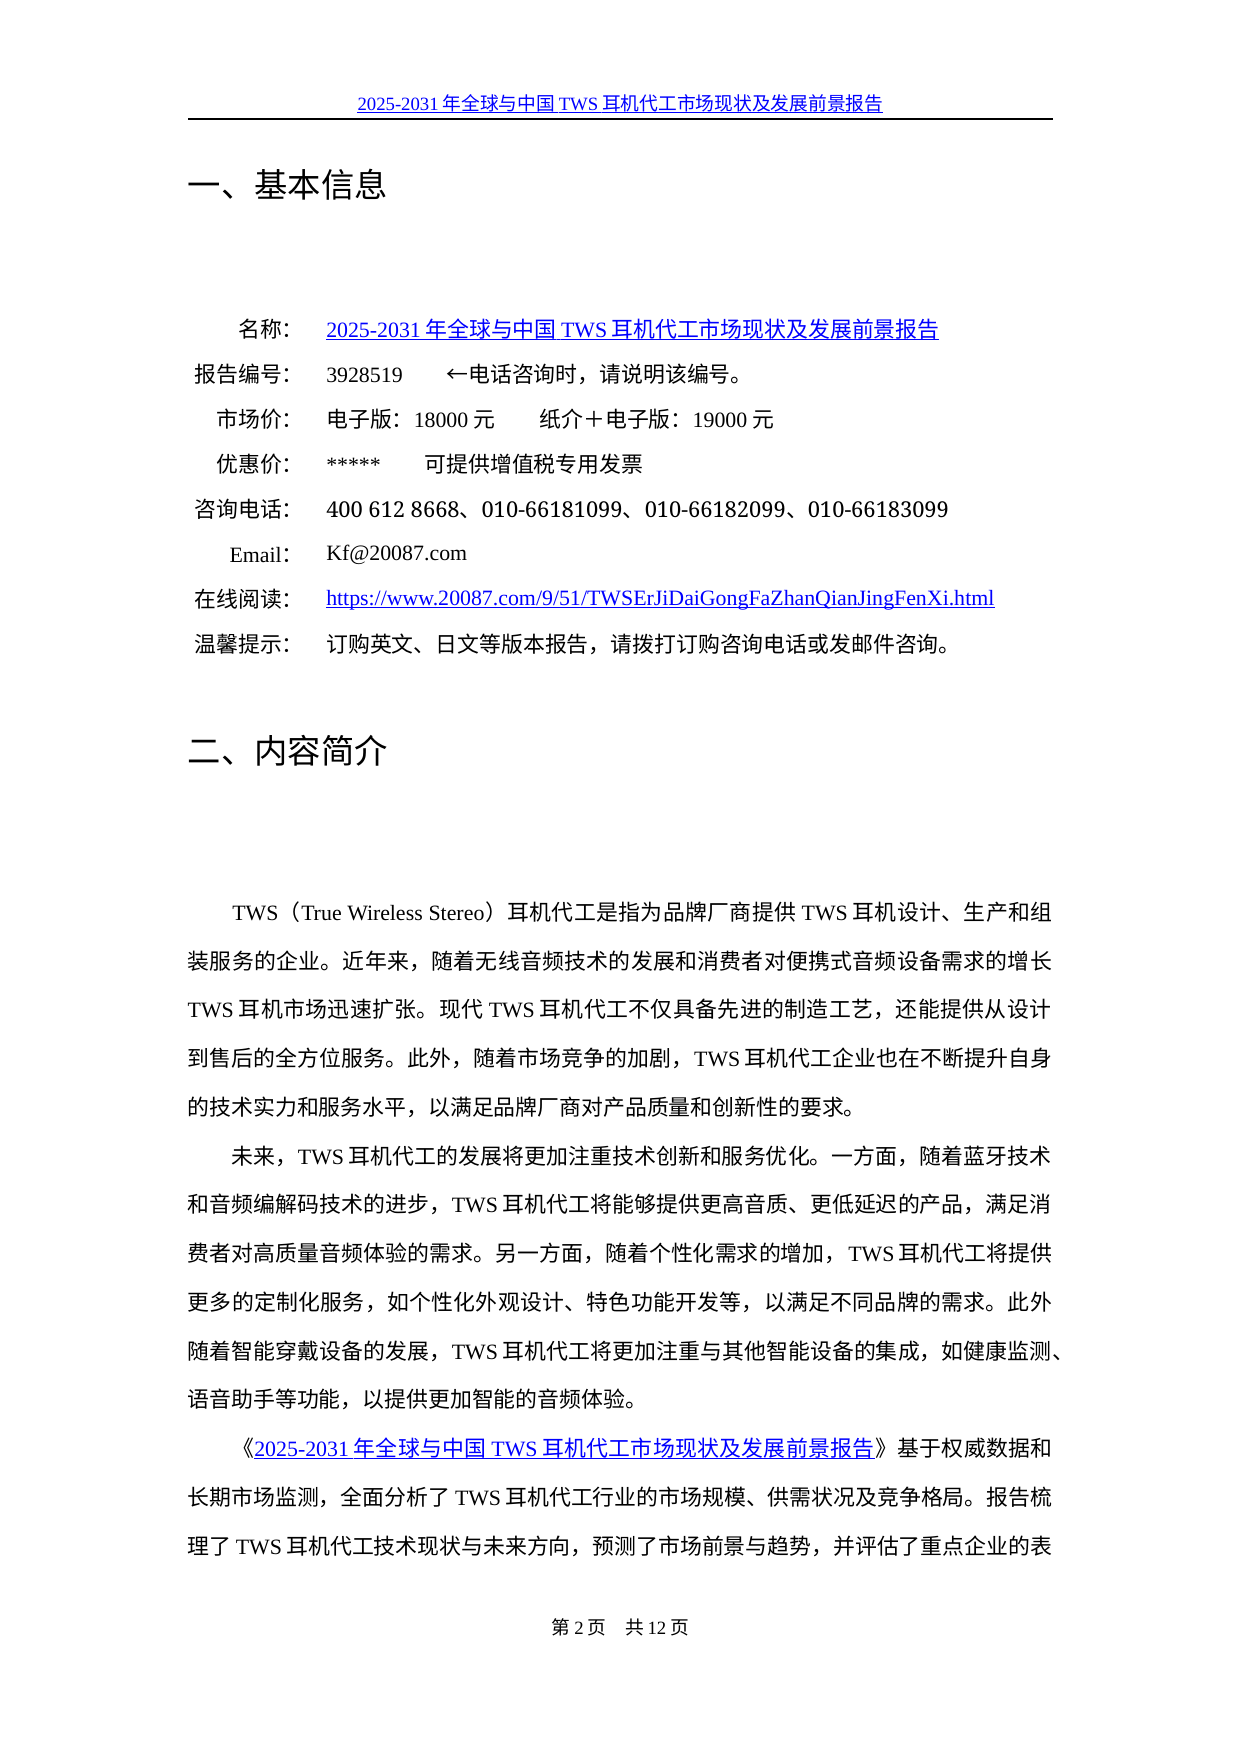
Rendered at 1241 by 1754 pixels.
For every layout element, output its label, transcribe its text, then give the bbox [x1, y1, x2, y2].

table_cell 市场价： [167, 402, 315, 447]
table_cell Kf@20087.com [315, 537, 1073, 582]
table_header 名称： [167, 312, 315, 357]
table_cell 400 612 8668、010-66181099、010-66182099、010-66183099 [315, 492, 1073, 537]
table_cell 报告编号： [167, 357, 315, 402]
table_cell Email： [167, 537, 315, 582]
title 一、基本信息 [187, 150, 1053, 215]
table_cell 电子版：18000 元 纸介＋电子版：19000 元 [315, 402, 1073, 447]
table_header 2025-2031年全球与中国TWS耳机代工市场现状及发展前景报告 [315, 312, 1073, 357]
table_cell 3928519 ←电话咨询时，请说明该编号。 [315, 357, 1073, 402]
table_cell 订购英文、日文等版本报告，请拨打订购咨询电话或发邮件咨询。 [315, 627, 1073, 672]
table_cell 温馨提示： [167, 627, 315, 672]
title 二、内容简介 [187, 717, 1053, 782]
table_cell 在线阅读： [167, 582, 315, 627]
table_cell 优惠价： [167, 447, 315, 492]
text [187, 894, 1053, 1561]
table_cell 咨询电话： [167, 492, 315, 537]
table_cell ***** 可提供增值税专用发票 [315, 447, 1073, 492]
table_cell [315, 582, 1073, 627]
